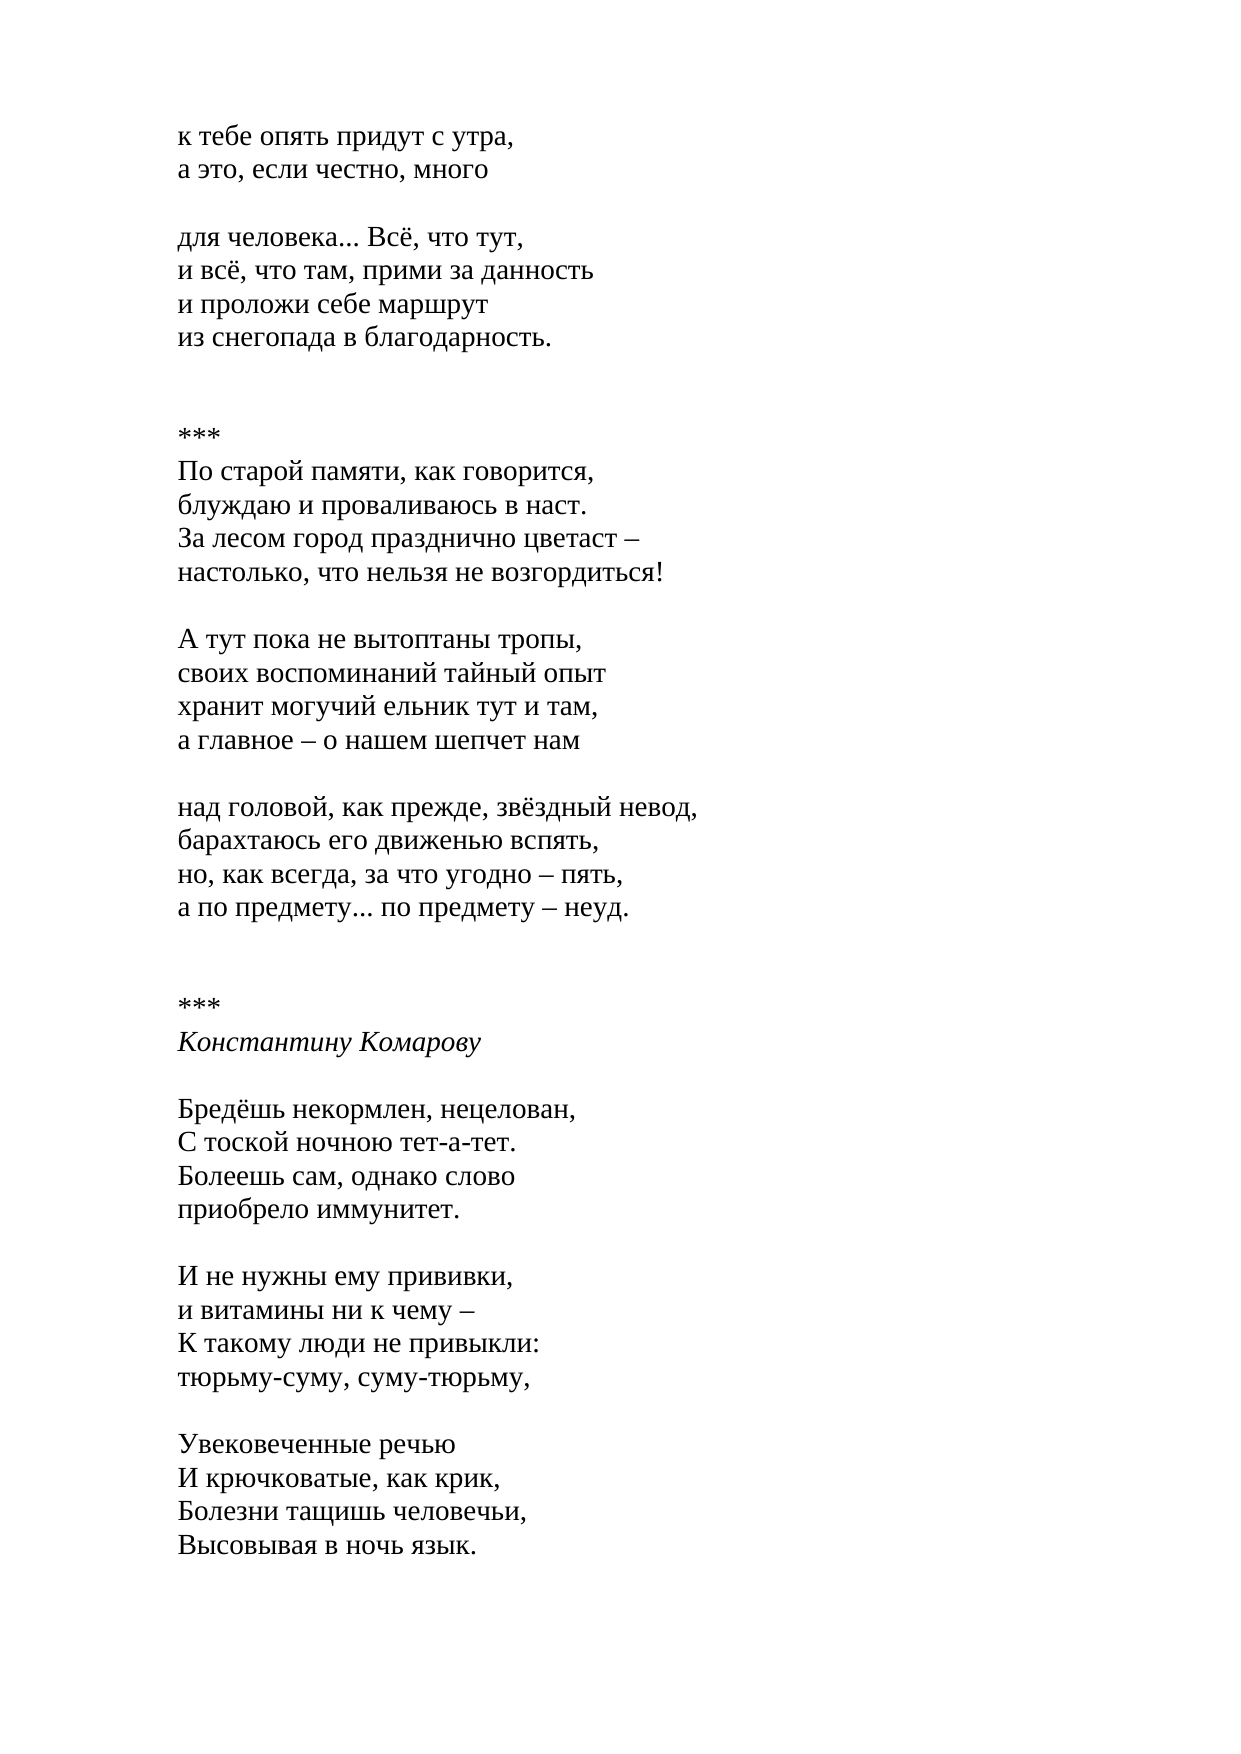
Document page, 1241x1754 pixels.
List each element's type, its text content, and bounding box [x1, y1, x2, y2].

text *** По старой памяти, как говорится, блуждаю и проваливаюсь в наст. За лесом город празднично цветаст – настолько, что нельзя не возгордиться! А тут пока не вытоптаны тропы, своих воспоминаний тайный опыт хранит могучий ельник тут и там, а главное – о нашем шепчет нам над головой, как прежде, звёздный невод, барахтаюсь его движенью вспять, но, как всегда, за что угодно – пять, а по предмету... по предмету – неуд. [177, 420, 1152, 923]
text *** Константину Комарову Бредёшь некормлен, нецелован, С тоской ночною тет-а-тет. Болеешь сам, однако слово приобрело иммунитет. И не нужны ему прививки, и витамины ни к чему – К такому люди не привыкли: тюрьму-суму, суму-тюрьму, Увековеченные речью И крючковатые, как крик, Болезни тащишь человечьи, Высовывая в ночь язык. [177, 957, 1152, 1588]
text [177, 118, 1152, 353]
